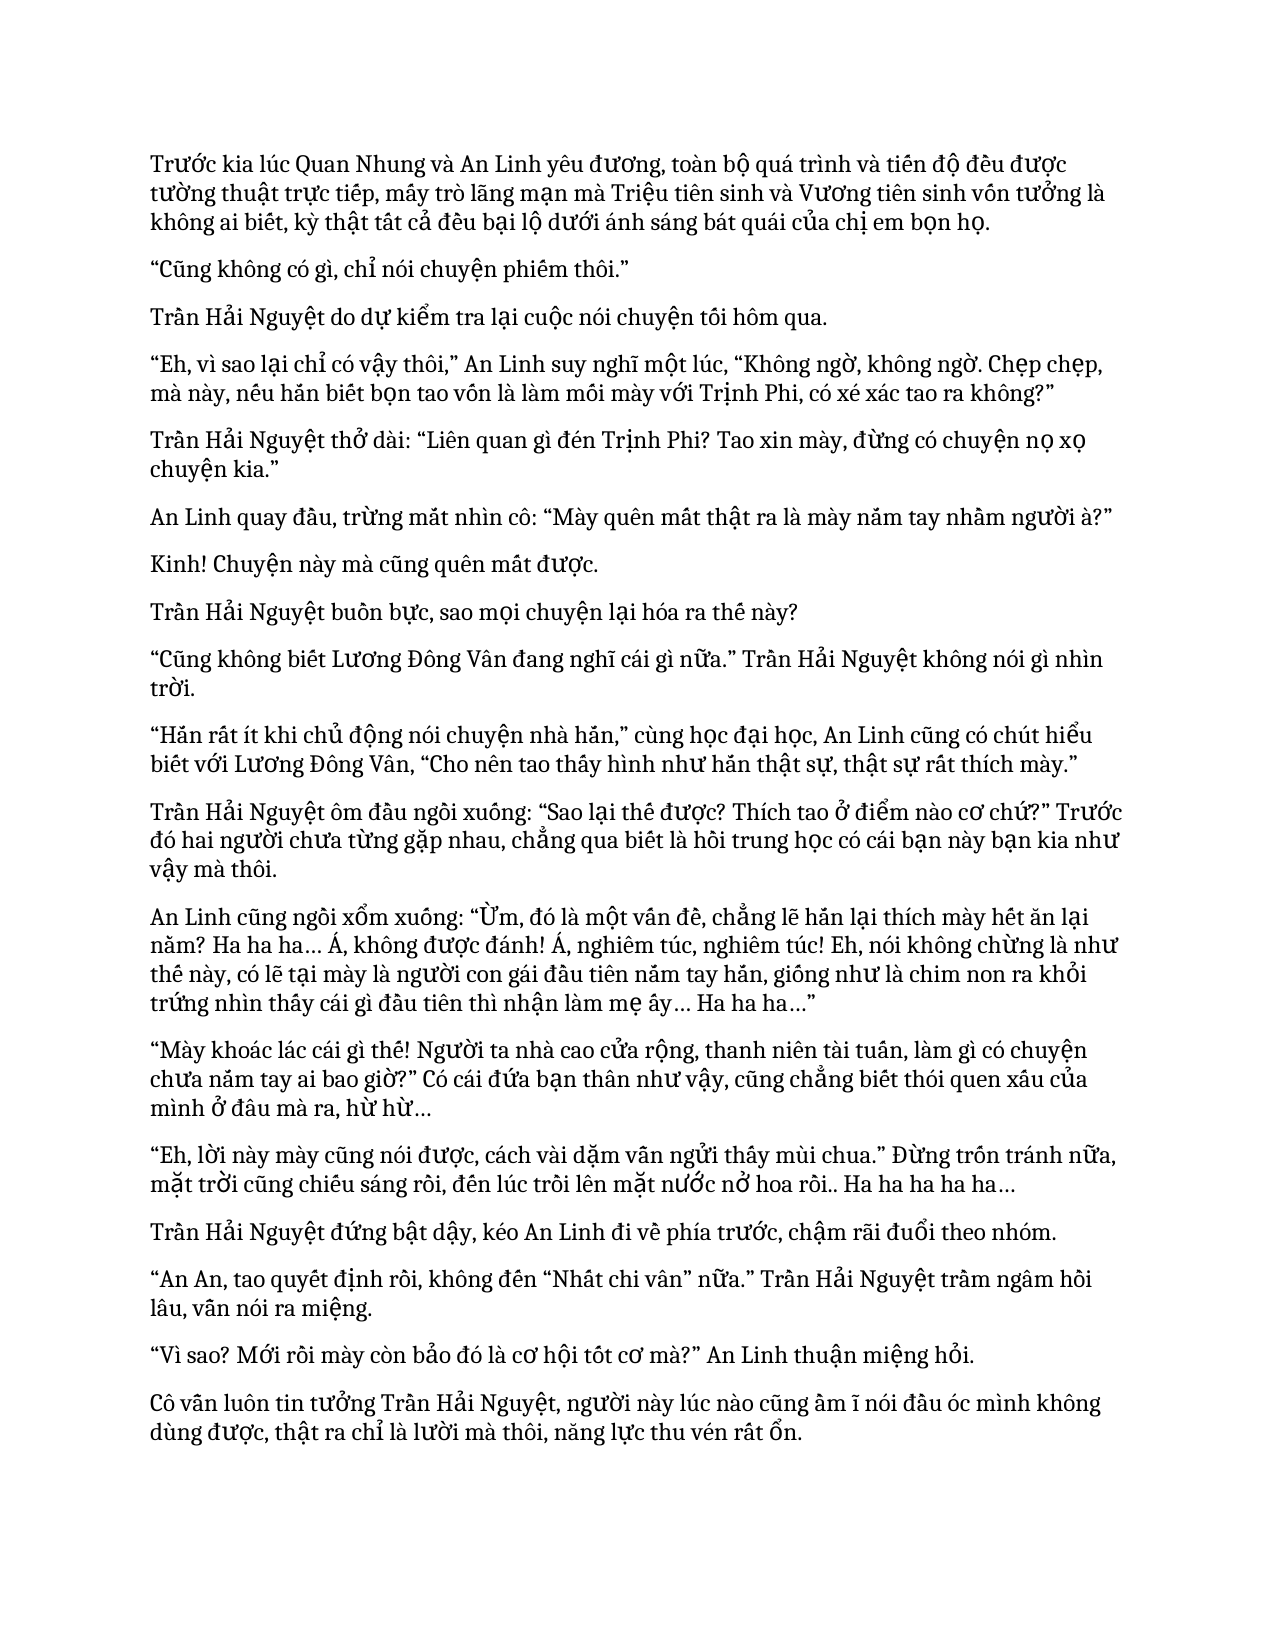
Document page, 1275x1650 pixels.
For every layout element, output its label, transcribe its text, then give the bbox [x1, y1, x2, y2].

text Trần Hải Nguyệt đứng bật dậy, kéo An Linh đi về phía trước, chậm rãi đuổi theo nhóm. [150, 1217, 1125, 1246]
text Trần Hải Nguyệt buồn bực, sao mọi chuyện lại hóa ra thế này? [150, 597, 1125, 626]
text An Linh cũng ngồi xổm xuống: “Ừm, đó là một vấn đề, chẳng lẽ hắn lại thích mày hết ăn lại nằm? Ha ha ha… Á, không được đánh! Á, nghiêm túc, nghiêm túc! Eh, nói không chừng là như thế này, có lẽ tại mày là người con gái đầu tiên nắm tay hắn, giống như là chim non ra khỏi trứng nhìn thấy cái gì đầu tiên thì nhận làm mẹ ấy… Ha ha ha…” [150, 902, 1125, 1017]
text “An An, tao quyết định rồi, không đến “Nhất chi vân” nữa.” Trần Hải Nguyệt trầm ngâm hồi lâu, vẫn nói ra miệng. [150, 1265, 1125, 1322]
text An Linh quay đầu, trừng mắt nhìn cô: “Mày quên mất thật ra là mày nắm tay nhầm người à?” [150, 502, 1125, 531]
text “Eh, vì sao lại chỉ có vậy thôi,” An Linh suy nghĩ một lúc, “Không ngờ, không ngờ. Chẹp chẹp, mà này, nếu hắn biết bọn tao vốn là làm mối mày với Trịnh Phi, có xé xác tao ra không?” [150, 350, 1125, 407]
text “Hắn rất ít khi chủ động nói chuyện nhà hắn,” cùng học đại học, An Linh cũng có chút hiểu biết với Lương Đông Vân, “Cho nên tao thấy hình như hắn thật sự, thật sự rất thích mày.” [150, 721, 1125, 779]
text Kinh! Chuyện này mà cũng quên mất được. [150, 550, 1125, 579]
text “Mày khoác lác cái gì thế! Người ta nhà cao cửa rộng, thanh niên tài tuấn, làm gì có chuyện chưa nắm tay ai bao giờ?” Có cái đứa bạn thân như vậy, cũng chẳng biết thói quen xấu của mình ở đâu mà ra, hừ hừ… [150, 1036, 1125, 1122]
text “Cũng không có gì, chỉ nói chuyện phiếm thôi.” [150, 255, 1125, 284]
text “Eh, lời này mày cũng nói được, cách vài dặm vẫn ngửi thấy mùi chua.” Đừng trốn tránh nữa, mặt trời cũng chiếu sáng rồi, đến lúc trồi lên mặt nước nở hoa rồi.. Ha ha ha ha ha… [150, 1141, 1125, 1199]
text Trần Hải Nguyệt ôm đầu ngồi xuống: “Sao lại thế được? Thích tao ở điểm nào cơ chứ?” Trước đó hai người chưa từng gặp nhau, chẳng qua biết là hồi trung học có cái bạn này bạn kia như vậy mà thôi. [150, 797, 1125, 884]
text Trần Hải Nguyệt thở dài: “Liên quan gì đén Trịnh Phi? Tao xin mày, đừng có chuyện nọ xọ chuyện kia.” [150, 426, 1125, 484]
text Trước kia lúc Quan Nhung và An Linh yêu đương, toàn bộ quá trình và tiến độ đều được tường thuật trực tiếp, mấy trò lãng mạn mà Triệu tiên sinh và Vương tiên sinh vốn tưởng là không ai biết, kỳ thật tất cả đều bại lộ dưới ánh sáng bát quái của chị em bọn họ. [150, 150, 1125, 236]
text Trần Hải Nguyệt do dự kiểm tra lại cuộc nói chuyện tối hôm qua. [150, 302, 1125, 331]
text “Cũng không biết Lương Đông Vân đang nghĩ cái gì nữa.” Trần Hải Nguyệt không nói gì nhìn trời. [150, 645, 1125, 702]
text “Vì sao? Mới rồi mày còn bảo đó là cơ hội tốt cơ mà?” An Linh thuận miệng hỏi. [150, 1341, 1125, 1370]
text Cô vẫn luôn tin tưởng Trần Hải Nguyệt, người này lúc nào cũng ầm ĩ nói đầu óc mình không dùng được, thật ra chỉ là lười mà thôi, năng lực thu vén rất ổn. [150, 1389, 1125, 1446]
